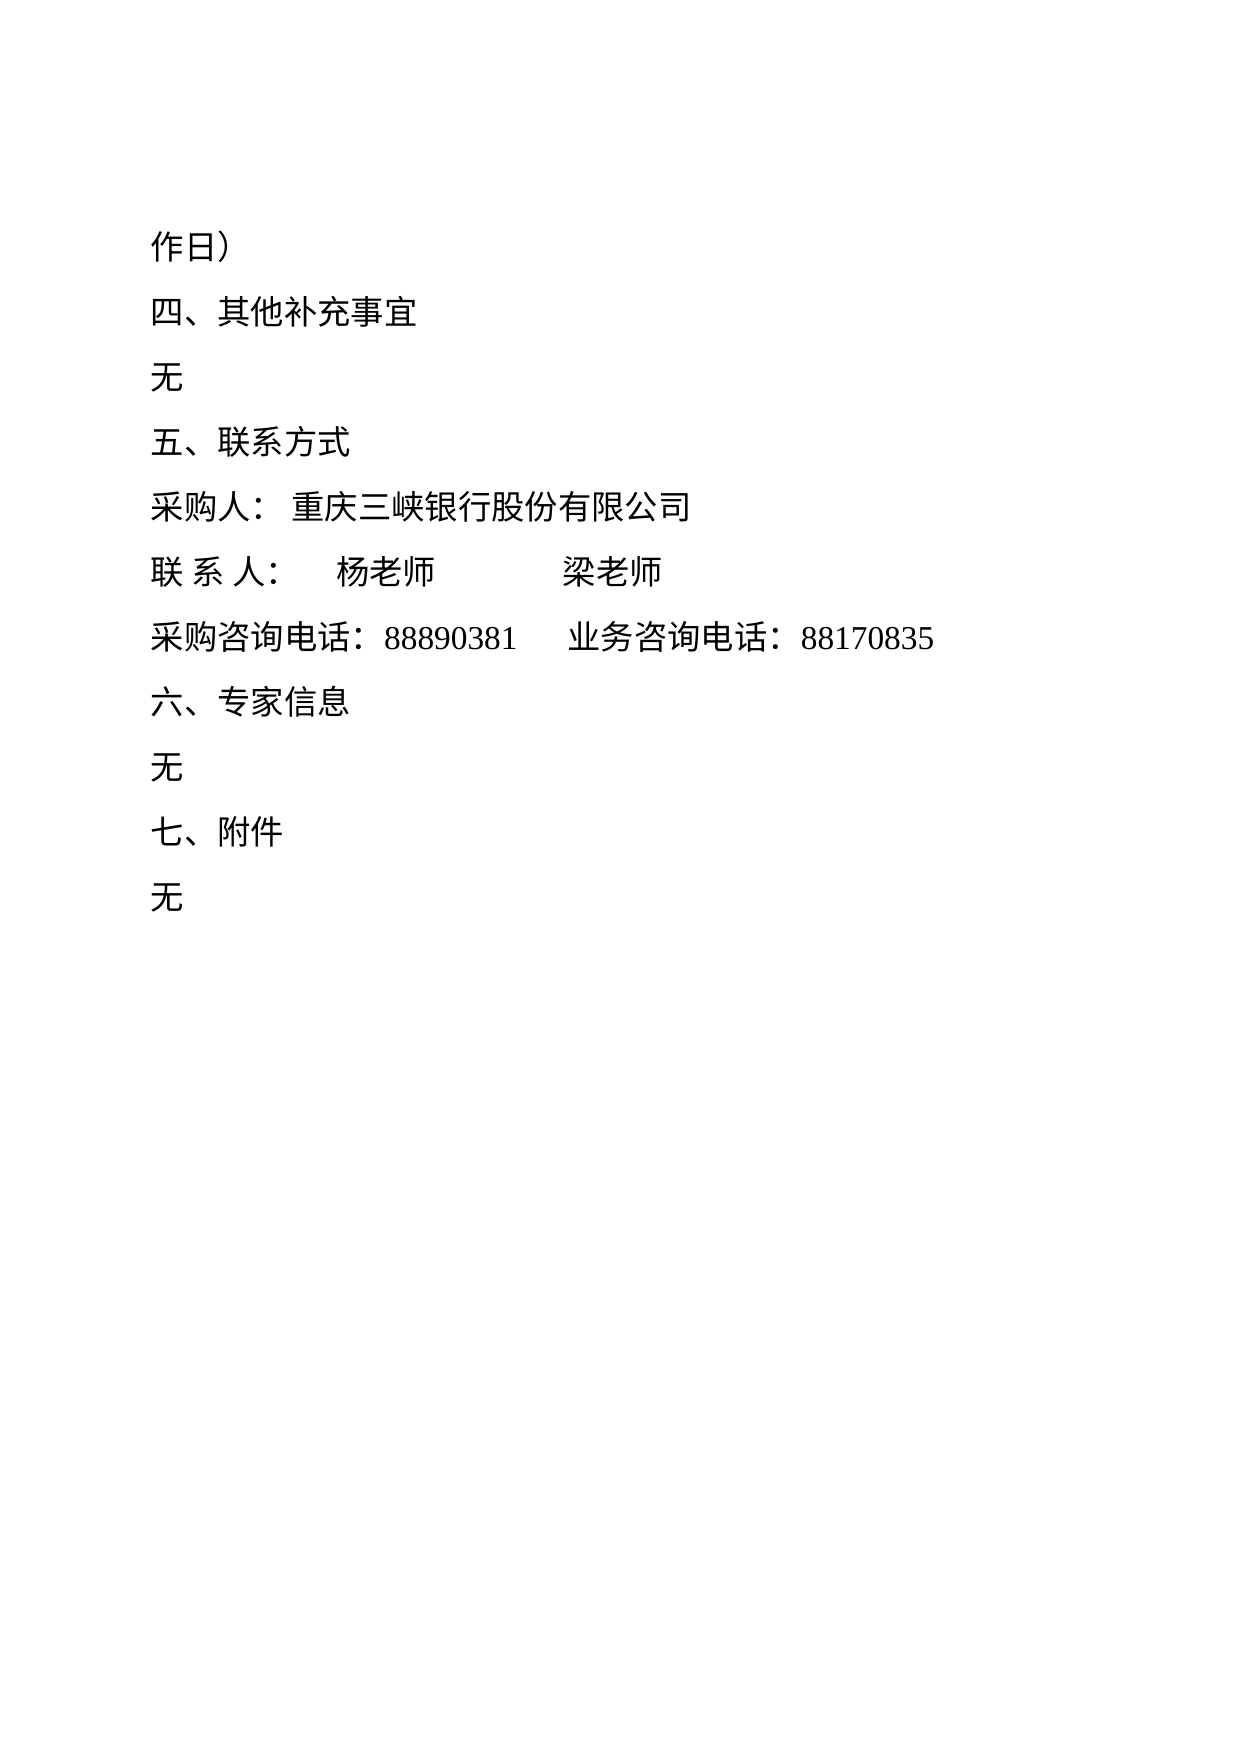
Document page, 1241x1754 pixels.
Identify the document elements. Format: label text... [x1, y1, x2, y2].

text 无 [151, 732, 1089, 797]
text 采购咨询电话：88890381 业务咨询电话：88170835 [151, 602, 1089, 667]
text 五、联系方式 [151, 407, 1089, 472]
text 联 系 人： 杨老师 梁老师 [151, 537, 1089, 602]
text 六、专家信息 [151, 667, 1089, 732]
text 无 [151, 342, 1089, 407]
text 四、其他补充事宜 [151, 277, 1089, 342]
text 采购人： 重庆三峡银行股份有限公司 [151, 472, 1089, 537]
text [151, 212, 1089, 277]
text 七、附件 [151, 797, 1089, 862]
text 无 [151, 862, 1089, 927]
